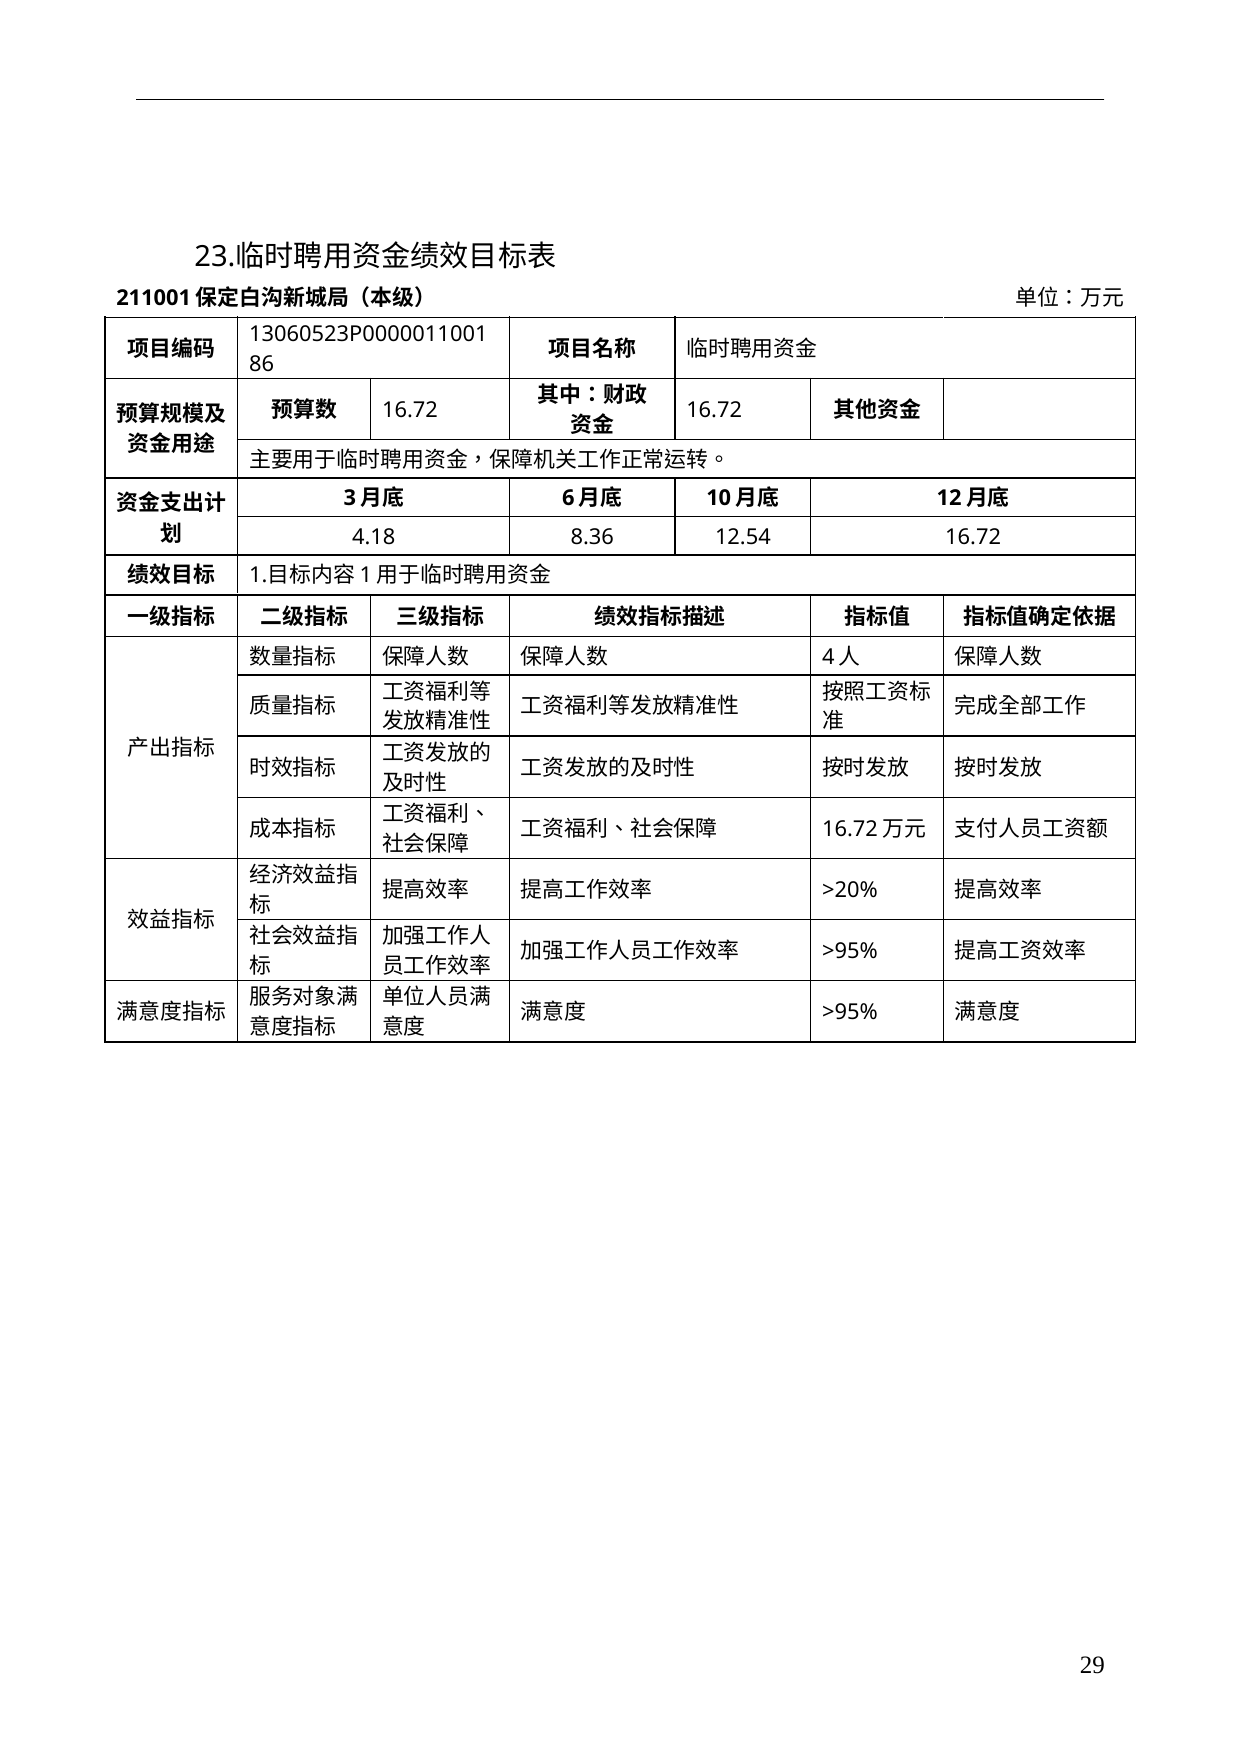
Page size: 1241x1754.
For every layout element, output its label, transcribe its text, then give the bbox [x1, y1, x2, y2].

table_cell 保障人数 [371, 637, 509, 674]
table_cell 1.目标内容1用于临时聘用资金 [238, 556, 1135, 592]
table_cell 预算数 [238, 379, 370, 439]
table_cell 工资发放的及时性 [371, 737, 509, 796]
table_cell 预算规模及资金用途 [106, 379, 237, 477]
table_cell 6月底 [510, 479, 674, 516]
table_cell 加强工作人员工作效率 [371, 920, 509, 980]
table_cell 产出指标 [106, 637, 237, 857]
table_header 绩效指标描述 [510, 596, 810, 636]
table_cell 项目编码 [106, 318, 237, 378]
table_cell 质量指标 [238, 676, 370, 735]
table_cell >95% [811, 981, 943, 1041]
table_cell 按时发放 [944, 737, 1135, 796]
table_cell [944, 379, 1135, 439]
table_header 单位：万元 [944, 277, 1135, 316]
table_cell 时效指标 [238, 737, 370, 796]
table_cell 成本指标 [238, 798, 370, 857]
table_cell 绩效目标 [106, 556, 237, 592]
table_cell 满意度指标 [106, 981, 237, 1041]
table_cell 16.72万元 [811, 798, 943, 857]
table_header 指标值 [811, 596, 943, 636]
table_header 一级指标 [106, 596, 237, 636]
table_cell 13060523P000001100186 [238, 318, 509, 378]
table_header 指标值确定依据 [944, 596, 1135, 636]
table_cell 数量指标 [238, 637, 370, 674]
table_cell 提高效率 [371, 859, 509, 919]
table_cell 12.54 [676, 517, 810, 554]
table_cell 社会效益指标 [238, 920, 370, 980]
table_cell 资金支出计划 [106, 479, 237, 554]
table_header 三级指标 [371, 596, 509, 636]
table_cell 16.72 [371, 379, 509, 439]
table_cell 完成全部工作 [944, 676, 1135, 735]
table_cell 保障人数 [510, 637, 810, 674]
table_cell 提高工资效率 [944, 920, 1135, 980]
table_cell 提高工作效率 [510, 859, 810, 919]
table_cell 按时发放 [811, 737, 943, 796]
table_cell 4人 [811, 637, 943, 674]
table_cell 服务对象满意度指标 [238, 981, 370, 1041]
table_cell 加强工作人员工作效率 [510, 920, 810, 980]
table_cell 16.72 [676, 379, 810, 439]
table_cell 满意度 [944, 981, 1135, 1041]
table_cell 10月底 [676, 479, 810, 516]
table_cell 保障人数 [944, 637, 1135, 674]
table_header 二级指标 [238, 596, 370, 636]
table_header 211001保定白沟新城局（本级） [106, 277, 943, 316]
table_cell 其他资金 [811, 379, 943, 439]
table_cell 单位人员满意度 [371, 981, 509, 1041]
table_cell 提高效率 [944, 859, 1135, 919]
table_cell 效益指标 [106, 859, 237, 980]
table_cell 工资福利、社会保障 [371, 798, 509, 857]
table_cell 工资福利、社会保障 [510, 798, 810, 857]
table_cell 16.72 [811, 517, 1135, 554]
text 23.临时聘用资金绩效目标表 [136, 235, 1104, 275]
table_cell 4.18 [238, 517, 509, 554]
table_cell 3月底 [238, 479, 509, 516]
table_cell 主要用于临时聘用资金，保障机关工作正常运转。 [238, 440, 1135, 477]
table_cell >20% [811, 859, 943, 919]
table_cell >95% [811, 920, 943, 980]
table_cell 满意度 [510, 981, 810, 1041]
table_cell 工资福利等发放精准性 [371, 676, 509, 735]
table_cell 工资福利等发放精准性 [510, 676, 810, 735]
table_cell 工资发放的及时性 [510, 737, 810, 796]
table_cell 8.36 [510, 517, 674, 554]
table_cell 按照工资标准 [811, 676, 943, 735]
table_cell 其中：财政 资金 [510, 379, 674, 439]
table_cell 12月底 [811, 479, 1135, 516]
table_cell 临时聘用资金 [676, 318, 1135, 378]
table_cell 支付人员工资额 [944, 798, 1135, 857]
table_cell 经济效益指标 [238, 859, 370, 919]
table_cell 项目名称 [510, 318, 674, 378]
